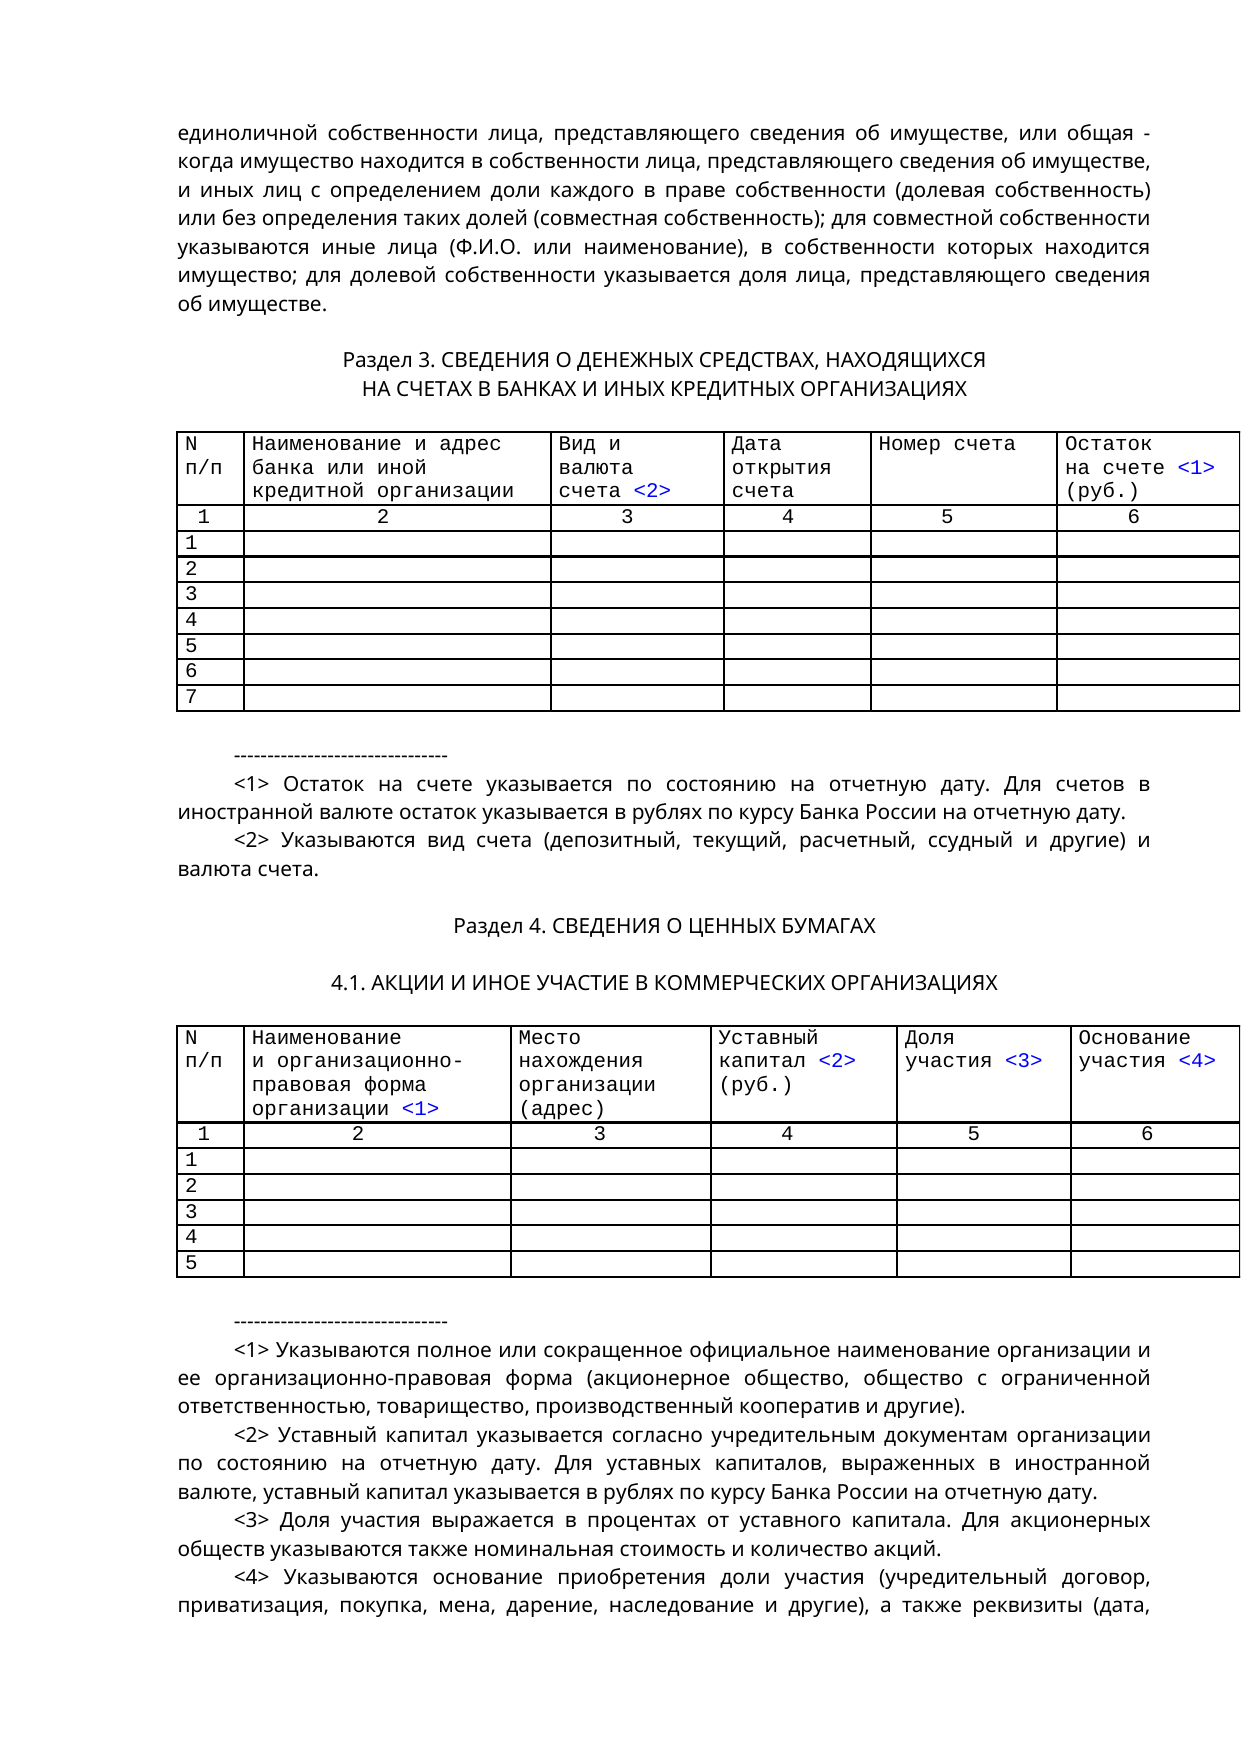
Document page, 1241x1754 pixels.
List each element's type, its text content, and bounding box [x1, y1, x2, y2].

table_header Вид и валюта счета <2> [552, 433, 723, 504]
text -------------------------------- [177, 1306, 1152, 1335]
table_cell 2 [178, 558, 243, 581]
table_cell [1072, 1175, 1239, 1198]
table_cell 5 [178, 1252, 243, 1276]
table_cell [552, 609, 723, 633]
table_cell [898, 1252, 1070, 1276]
table_cell 4 [725, 506, 870, 530]
table_header Номер счета [872, 433, 1056, 504]
table_cell [872, 532, 1056, 555]
table_cell [712, 1175, 896, 1198]
table_cell [512, 1226, 710, 1250]
table_cell [1072, 1252, 1239, 1276]
table_cell 5 [872, 506, 1056, 530]
table_cell [245, 583, 550, 607]
table_cell 1 [178, 506, 243, 530]
table_cell [712, 1149, 896, 1173]
table_cell [898, 1201, 1070, 1224]
table_cell [872, 558, 1056, 581]
table_cell [245, 1175, 510, 1198]
table_cell [725, 635, 870, 658]
table_cell [872, 660, 1056, 684]
table_cell [712, 1226, 896, 1250]
table_cell [1058, 532, 1239, 555]
table_cell [245, 1226, 510, 1250]
table_header Место нахождения организации (адрес) [512, 1027, 710, 1121]
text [177, 1562, 1152, 1619]
table_cell [552, 660, 723, 684]
text Раздел 4. СВЕДЕНИЯ О ЦЕННЫХ БУМАГАХ [177, 911, 1152, 939]
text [177, 118, 1152, 317]
table_cell [872, 635, 1056, 658]
table_cell [1058, 609, 1239, 633]
table_cell [245, 686, 550, 710]
text <1> Указываются полное или сокращенное официальное наименование организации и ее организационно-правовая форма (акционерное общество, общество с ограниченной ответственностью, товарищество, производственный кооператив и другие). [177, 1335, 1152, 1420]
table_cell [1072, 1149, 1239, 1173]
table_cell 5 [898, 1124, 1070, 1147]
table_cell [1072, 1226, 1239, 1250]
table_cell 3 [178, 1201, 243, 1224]
table_cell [898, 1175, 1070, 1198]
table_cell [1058, 635, 1239, 658]
table_cell [725, 609, 870, 633]
table_cell 3 [512, 1124, 710, 1147]
table_cell 4 [712, 1124, 896, 1147]
table_header N п/п [178, 433, 243, 504]
table_cell [245, 635, 550, 658]
table_cell 2 [245, 1124, 510, 1147]
text -------------------------------- [177, 740, 1152, 769]
text <2> Уставный капитал указывается согласно учредительным документам организации по состоянию на отчетную дату. Для уставных капиталов, выраженных в иностранной валюте, уставный капитал указывается в рублях по курсу Банка России на отчетную дату. [177, 1420, 1152, 1505]
table_header Уставный капитал <2> (руб.) [712, 1027, 896, 1121]
table_cell [1058, 558, 1239, 581]
table_cell [245, 1201, 510, 1224]
table_cell [872, 583, 1056, 607]
table_cell [725, 532, 870, 555]
table_cell [245, 558, 550, 581]
table_cell 2 [245, 506, 550, 530]
table_cell 6 [178, 660, 243, 684]
table_cell [512, 1252, 710, 1276]
text <3> Доля участия выражается в процентах от уставного капитала. Для акционерных обществ указываются также номинальная стоимость и количество акций. [177, 1505, 1152, 1562]
table_cell 1 [178, 1149, 243, 1173]
table_cell [872, 609, 1056, 633]
table_cell 3 [552, 506, 723, 530]
table_cell [245, 1252, 510, 1276]
table_header Наименование и организационно- правовая форма организации <1> [245, 1027, 510, 1121]
table_cell [552, 635, 723, 658]
table_cell 6 [1072, 1124, 1239, 1147]
table_cell [245, 660, 550, 684]
table_cell [872, 686, 1056, 710]
table_cell [725, 558, 870, 581]
table_cell [725, 583, 870, 607]
table_cell [725, 686, 870, 710]
table_cell [552, 558, 723, 581]
table_cell [725, 660, 870, 684]
table_cell 4 [178, 609, 243, 633]
table_cell 4 [178, 1226, 243, 1250]
table_header Доля участия <3> [898, 1027, 1070, 1121]
table_cell 5 [178, 635, 243, 658]
table_cell [1072, 1201, 1239, 1224]
table_header Дата открытия счета [725, 433, 870, 504]
table_header N п/п [178, 1027, 243, 1121]
table_cell [245, 532, 550, 555]
table_header Наименование и адрес банка или иной кредитной организации [245, 433, 550, 504]
text Раздел 3. СВЕДЕНИЯ О ДЕНЕЖНЫХ СРЕДСТВАХ, НАХОДЯЩИХСЯ [177, 346, 1152, 374]
table_cell [245, 609, 550, 633]
table_cell [898, 1149, 1070, 1173]
table_cell [1058, 686, 1239, 710]
table_cell 1 [178, 1124, 243, 1147]
table_cell [552, 583, 723, 607]
table_cell [552, 532, 723, 555]
table_cell 3 [178, 583, 243, 607]
table_header Остаток на счете <1> (руб.) [1058, 433, 1239, 504]
table_cell [512, 1175, 710, 1198]
table_cell [512, 1201, 710, 1224]
table_cell [1058, 660, 1239, 684]
text <2> Указываются вид счета (депозитный, текущий, расчетный, ссудный и другие) и валюта счета. [177, 826, 1152, 882]
table_cell [712, 1201, 896, 1224]
table_cell 1 [178, 532, 243, 555]
text 4.1. АКЦИИ И ИНОЕ УЧАСТИЕ В КОММЕРЧЕСКИХ ОРГАНИЗАЦИЯХ [177, 968, 1152, 996]
table_cell 6 [1058, 506, 1239, 530]
table_cell [1058, 583, 1239, 607]
table_cell [245, 1149, 510, 1173]
table_cell [898, 1226, 1070, 1250]
text НА СЧЕТАХ В БАНКАХ И ИНЫХ КРЕДИТНЫХ ОРГАНИЗАЦИЯХ [177, 374, 1152, 402]
table_cell 2 [178, 1175, 243, 1198]
table_cell 7 [178, 686, 243, 710]
table_cell [512, 1149, 710, 1173]
table_cell [552, 686, 723, 710]
table_cell [712, 1252, 896, 1276]
table_header Основание участия <4> [1072, 1027, 1239, 1121]
text <1> Остаток на счете указывается по состоянию на отчетную дату. Для счетов в иностранной валюте остаток указывается в рублях по курсу Банка России на отчетную дату. [177, 769, 1152, 826]
